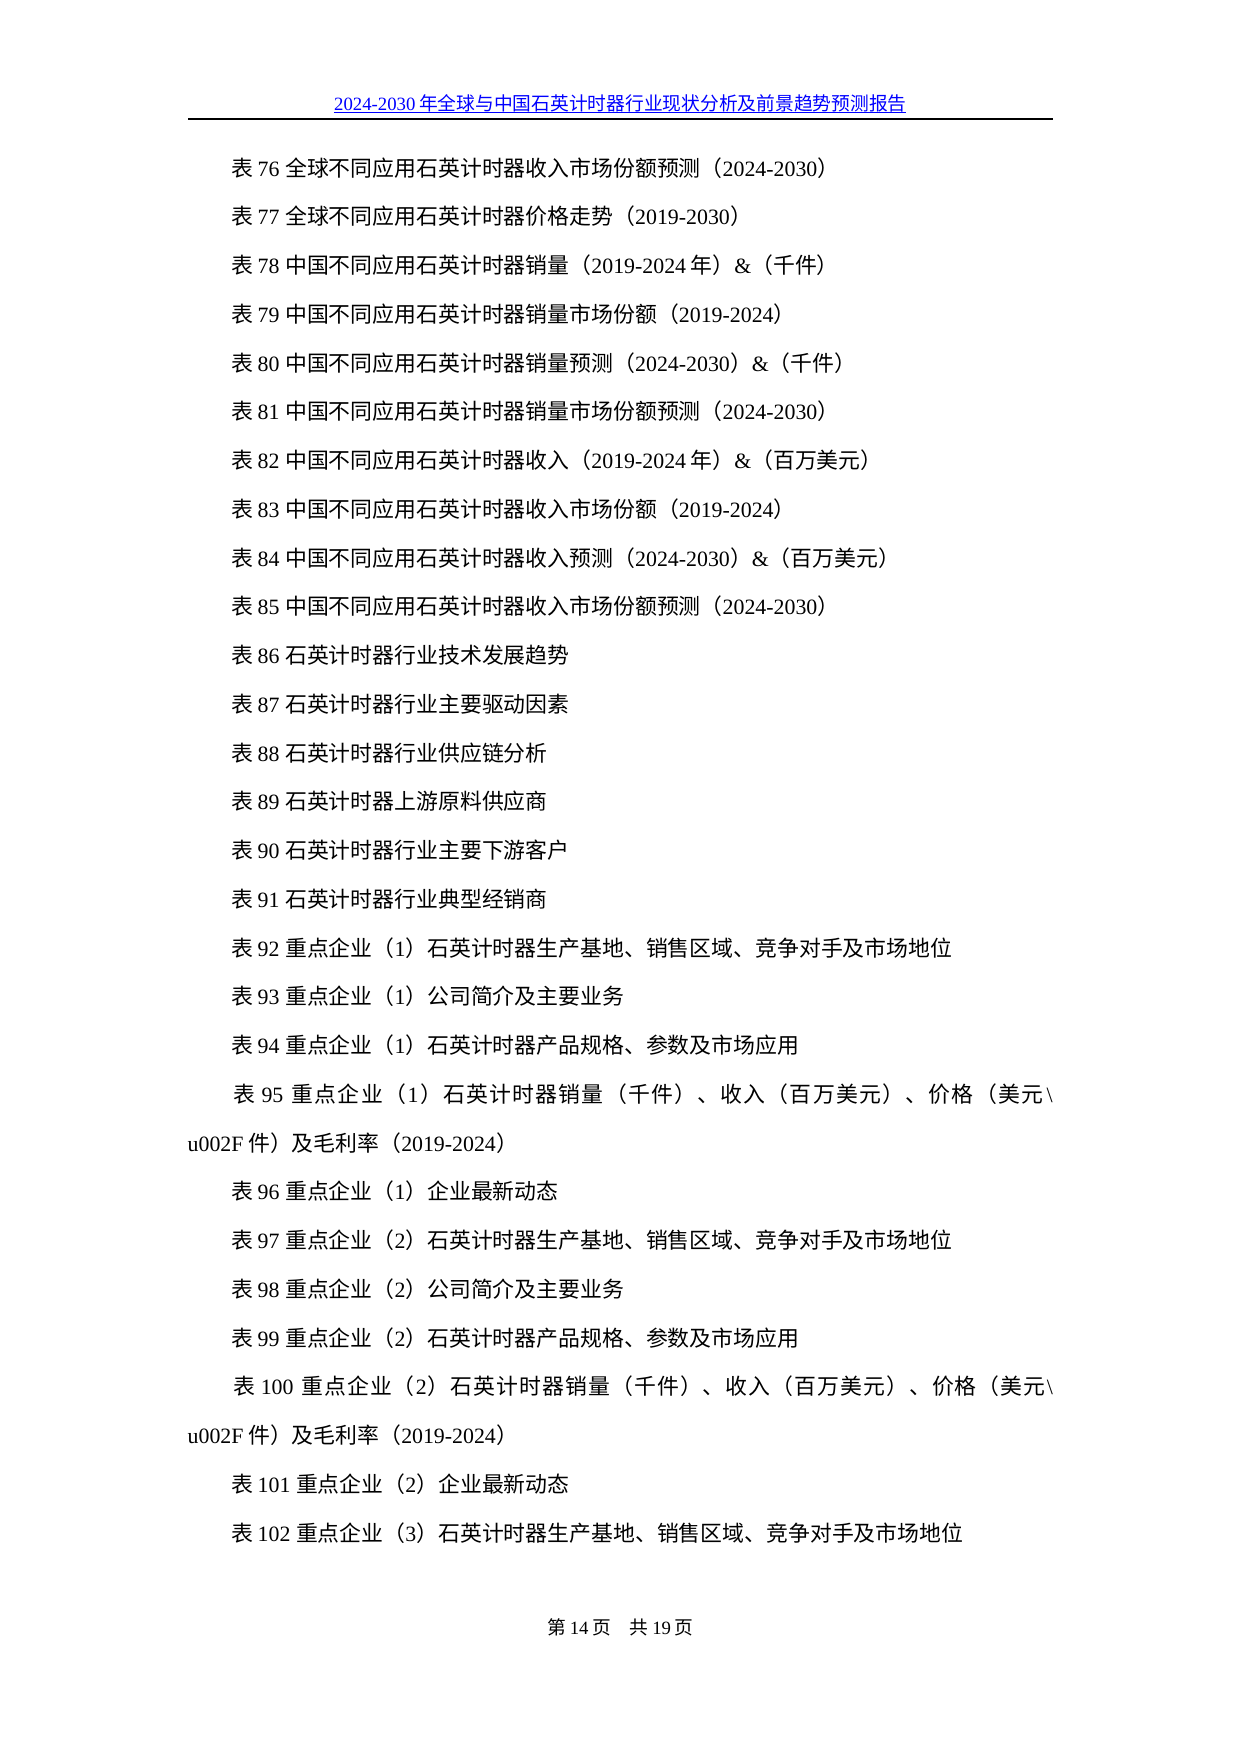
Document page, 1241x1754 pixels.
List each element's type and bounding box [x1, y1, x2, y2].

text [187, 150, 1053, 1548]
